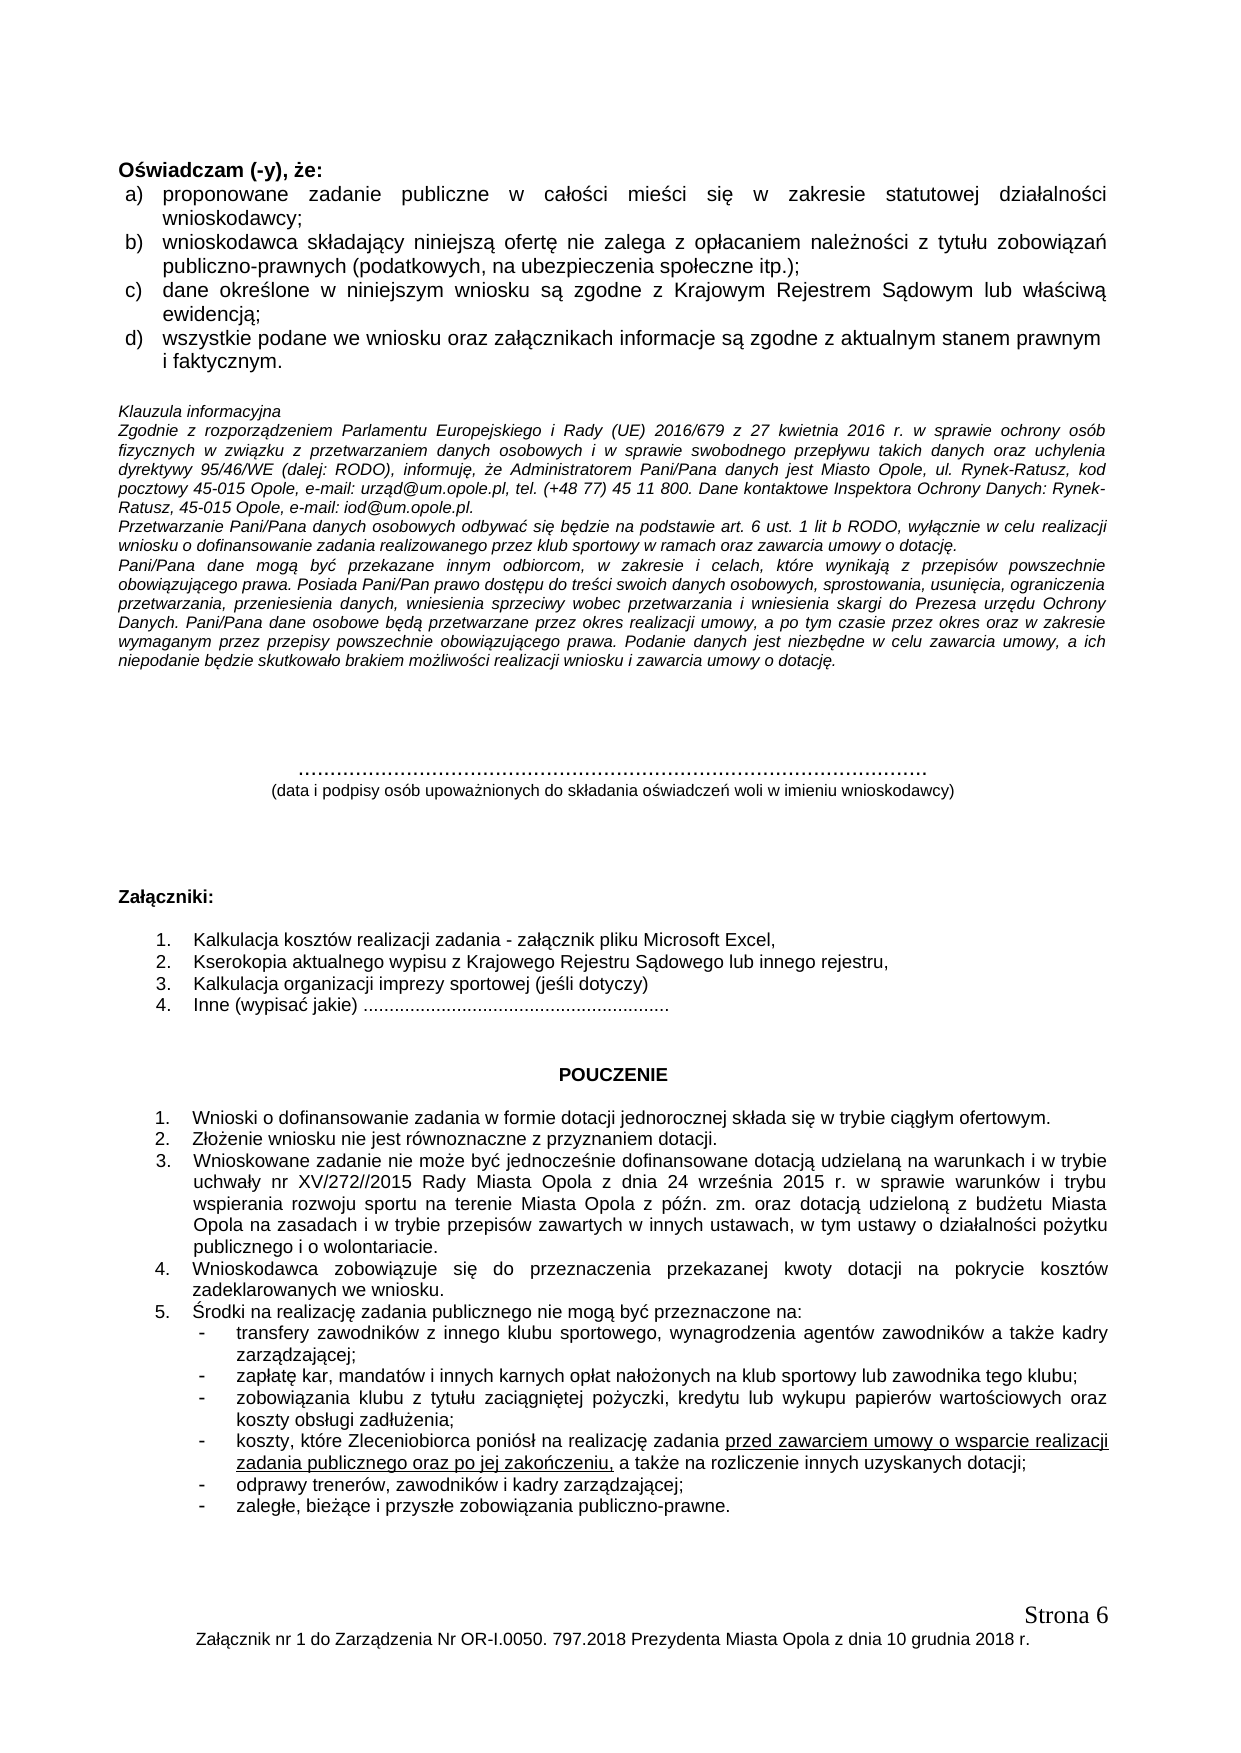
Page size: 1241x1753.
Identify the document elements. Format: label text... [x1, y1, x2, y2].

list wszystkie podane we wniosku oraz załącznikach informacje są zgodne z aktualnym stanem prawnym i faktycznym. [125, 325, 1108, 373]
list proponowane zadanie publiczne w całości mieści się w zakresie statutowej działalności wnioskodawcy; [125, 182, 1108, 229]
list odprawy trenerów, zawodników i kadry zarządzającej; [199, 1473, 1108, 1495]
text Pani/Pana dane mogą być przekazane innym odbiorcom, w zakresie i celach, które wynikają z przepisów powszechnie obowiązującego prawa. Posiada Pani/Pan prawo dostępu do treści swoich danych osobowych, sprostowania, usunięcia, ograniczenia przetwarzania, przeniesienia danych, wniesienia sprzeciwy wobec przetwarzania i wniesienia skargi do Prezesa urzędu Ochrony Danych. Pani/Pana dane osobowe będą przetwarzane przez okres realizacji umowy, a po tym czasie przez okres oraz w zakresie wymaganym przez przepisy powszechnie obowiązującego prawa. Podanie danych jest niezbędne w celu zawarcia umowy, a ich niepodanie będzie skutkowało brakiem możliwości realizacji wniosku i zawarcia umowy o dotację. [118, 555, 1108, 670]
list Kalkulacja kosztów realizacji zadania - załącznik pliku Microsoft Excel, [156, 929, 1108, 951]
text Zgodnie z rozporządzeniem Parlamentu Europejskiego i Rady (UE) 2016/679 z 27 kwietnia 2016 r. w sprawie ochrony osób fizycznych w związku z przetwarzaniem danych osobowych i w sprawie swobodnego przepływu takich danych oraz uchylenia dyrektywy 95/46/WE (dalej: RODO), informuję, że Administratorem Pani/Pana danych jest Miasto Opole, ul. Rynek-Ratusz, kod pocztowy 45-015 Opole, e-mail: urząd@um.opole.pl, tel. (+48 77) 45 11 800. Dane kontaktowe Inspektora Ochrony Danych: Rynek-Ratusz, 45-015 Opole, e-mail: iod@um.opole.pl. [118, 421, 1108, 517]
list zapłatę kar, mandatów i innych karnych opłat nałożonych na klub sportowy lub zawodnika tego klubu; [199, 1365, 1108, 1387]
list transfery zawodników z innego klubu sportowego, wynagrodzenia agentów zawodników a także kadry zarządzającej; [199, 1322, 1108, 1365]
list Kserokopia aktualnego wypisu z Krajowego Rejestru Sądowego lub innego rejestru, [156, 951, 1108, 972]
text (data i podpisy osób upoważnionych do składania oświadczeń woli w imieniu wnioskodawcy) [118, 781, 1108, 800]
list Środki na realizację zadania publicznego nie mogą być przeznaczone na: [154, 1301, 1108, 1322]
text Oświadczam (-y), że: [118, 158, 1108, 182]
text Klauzula informacyjna [118, 402, 1108, 421]
list Inne (wypisać jakie) ........................................................... [156, 994, 1108, 1015]
list koszty, które Zleceniobiorca poniósł na realizację zadania przed zawarciem umowy o wsparcie realizacji zadania publicznego oraz po jej zakończeniu, a także na rozliczenie innych uzyskanych dotacji; [199, 1430, 1108, 1473]
list Kalkulacja organizacji imprezy sportowej (jeśli dotyczy) [156, 972, 1108, 994]
list zaległe, bieżące i przyszłe zobowiązania publiczno-prawne. [199, 1495, 1108, 1517]
list dane określone w niniejszym wniosku są zgodne z Krajowym Rejestrem Sądowym lub właściwą ewidencją; [125, 277, 1108, 325]
list Złożenie wniosku nie jest równoznaczne z przyznaniem dotacji. [154, 1128, 1108, 1149]
list Wnioskowane zadanie nie może być jednocześnie dofinansowane dotacją udzielaną na warunkach i w trybie uchwały nr XV/272//2015 Rady Miasta Opola z dnia 24 września 2015 r. w sprawie warunków i trybu wspierania rozwoju sportu na terenie Miasta Opola z późn. zm. oraz dotacją udzieloną z budżetu Miasta Opola na zasadach i w trybie przepisów zawartych w innych ustawach, w tym ustawy o działalności pożytku publicznego i o wolontariacie. [156, 1149, 1108, 1257]
list wnioskodawca składający niniejszą ofertę nie zalega z opłacaniem należności z tytułu zobowiązań publiczno-prawnych (podatkowych, na ubezpieczenia społeczne itp.); [125, 229, 1108, 277]
list Wnioskodawca zobowiązuje się do przeznaczenia przekazanej kwoty dotacji na pokrycie kosztów zadeklarowanych we wniosku. [154, 1257, 1108, 1301]
text ................................................................................................... [118, 754, 1108, 781]
text POUCZENIE [118, 1063, 1108, 1085]
list zobowiązania klubu z tytułu zaciągniętej pożyczki, kredytu lub wykupu papierów wartościowych oraz koszty obsługi zadłużenia; [199, 1387, 1108, 1430]
text Przetwarzanie Pani/Pana danych osobowych odbywać się będzie na podstawie art. 6 ust. 1 lit b RODO, wyłącznie w celu realizacji wniosku o dofinansowanie zadania realizowanego przez klub sportowy w ramach oraz zawarcia umowy o dotację. [118, 517, 1108, 555]
list Wnioski o dofinansowanie zadania w formie dotacji jednorocznej składa się w trybie ciągłym ofertowym. [154, 1106, 1108, 1128]
text Załączniki: [118, 886, 1108, 908]
